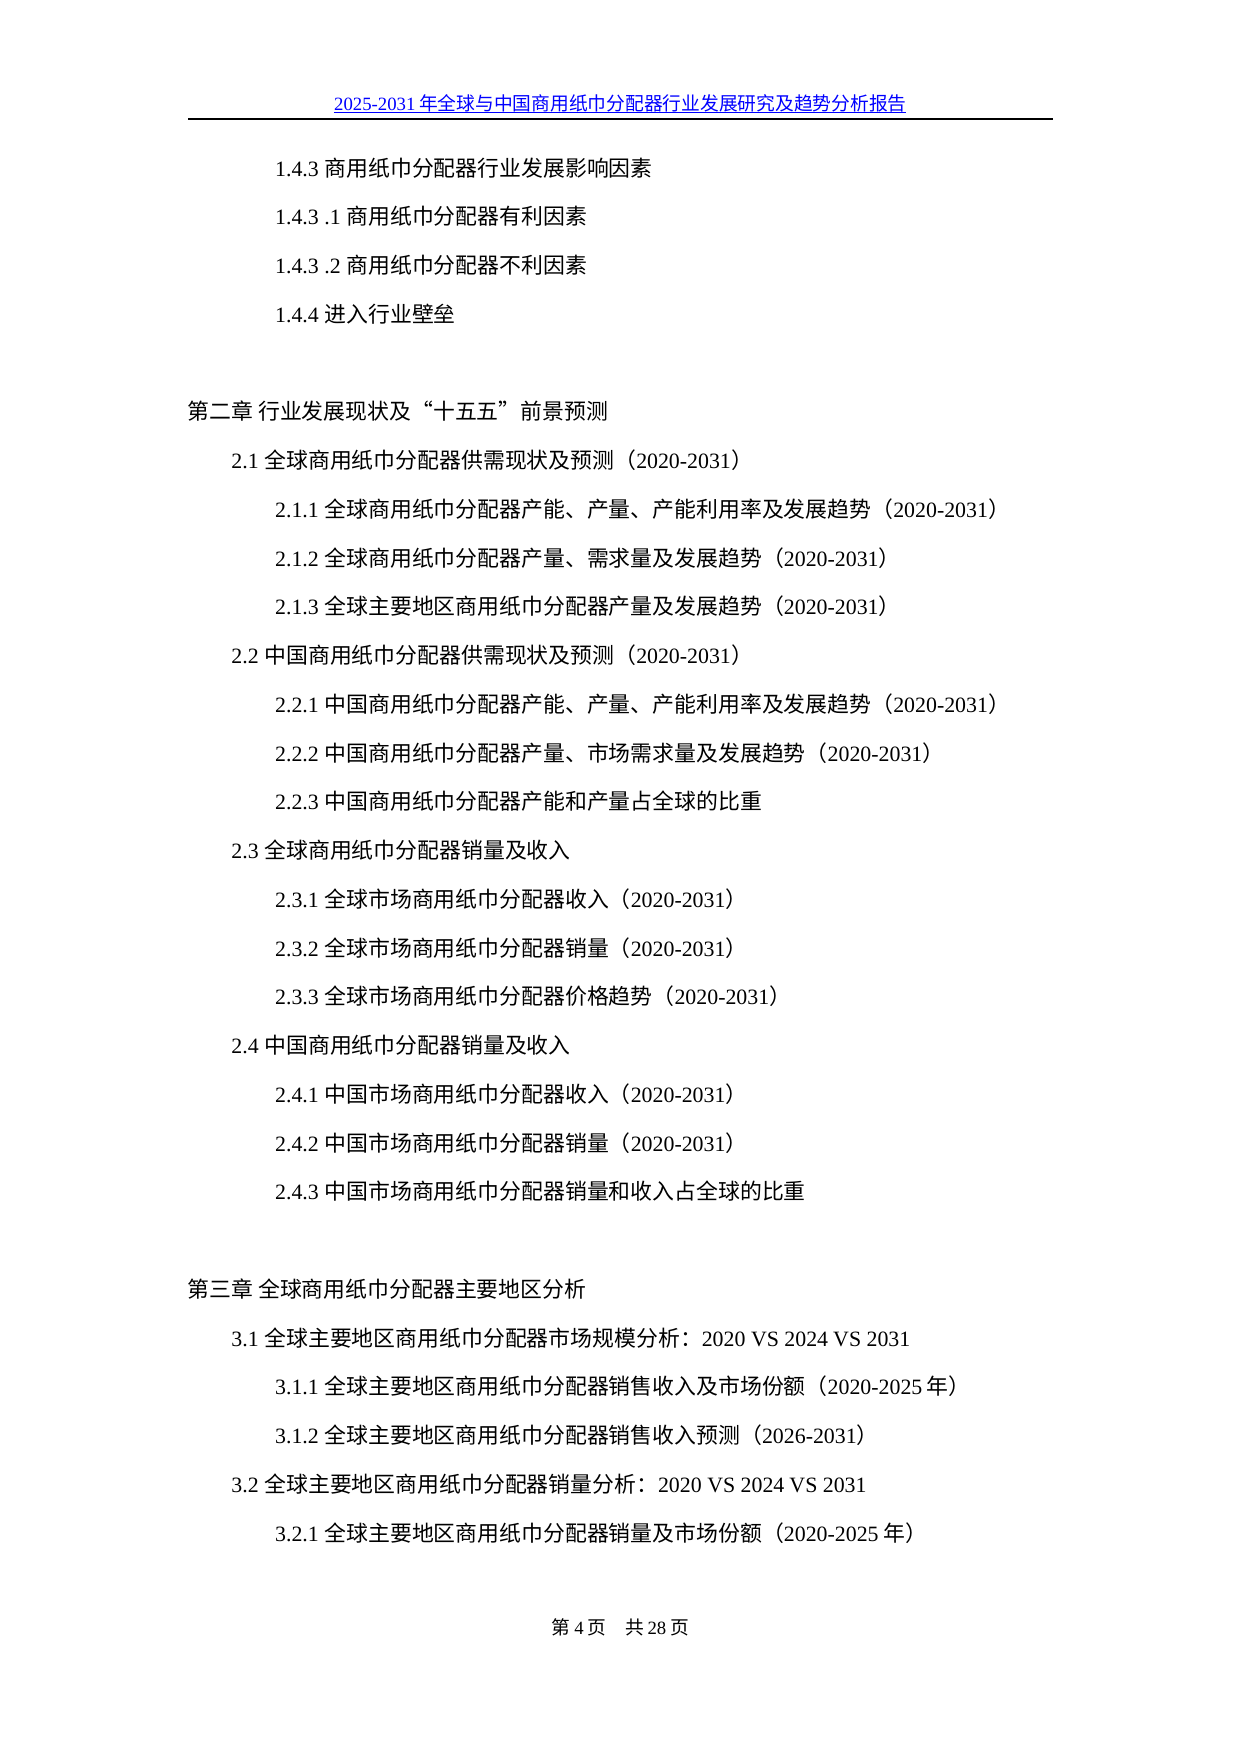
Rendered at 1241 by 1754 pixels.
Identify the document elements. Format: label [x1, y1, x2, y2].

text [187, 150, 1053, 1548]
